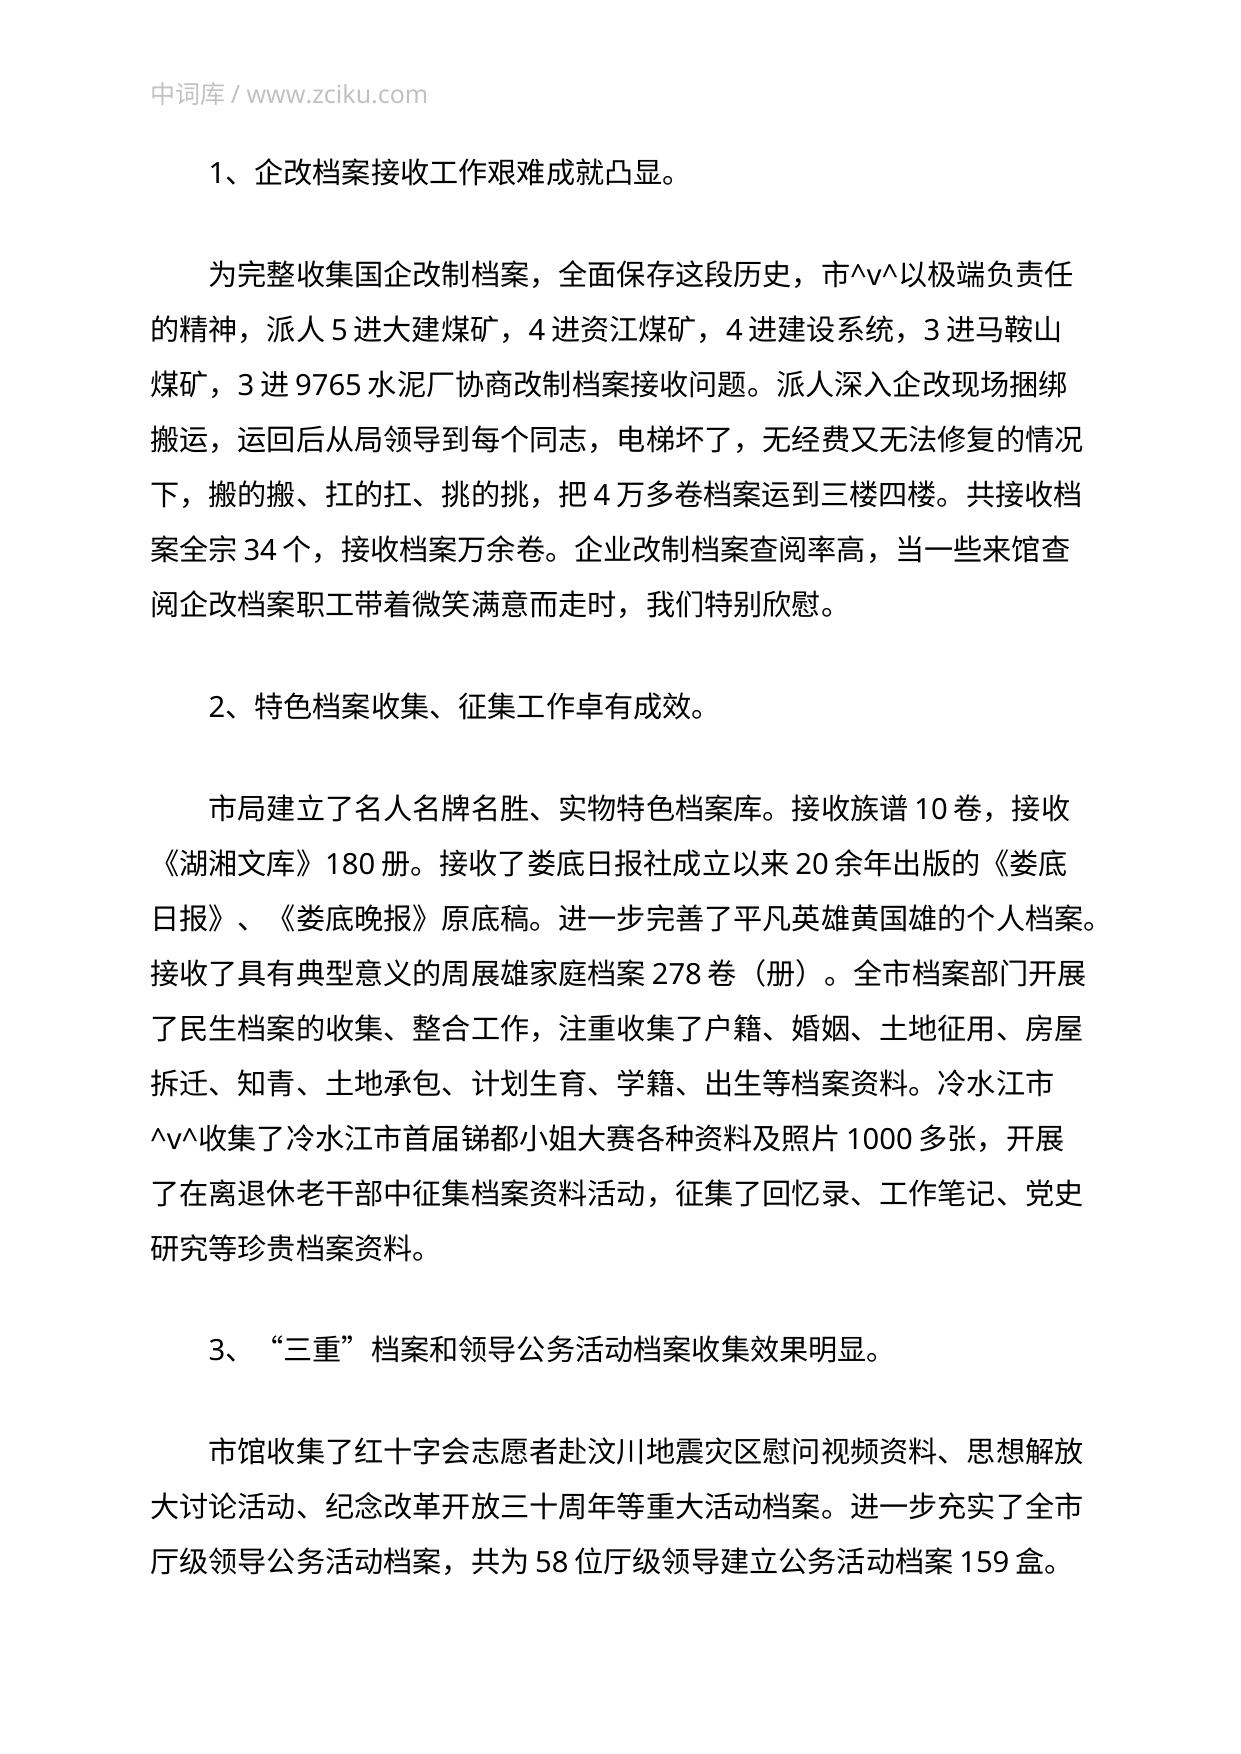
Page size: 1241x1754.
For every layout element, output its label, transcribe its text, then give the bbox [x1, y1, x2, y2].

text 市局建立了名人名牌名胜、实物特色档案库。接收族谱10卷，接收《湖湘文库》180册。接收了娄底日报社成立以来20余年出版的《娄底日报》、《娄底晚报》原底稿。进一步完善了平凡英雄黄国雄的个人档案。接收了具有典型意义的周展雄家庭档案278卷（册）。全市档案部门开展了民生档案的收集、整合工作，注重收集了户籍、婚姻、土地征用、房屋拆迁、知青、土地承包、计划生育、学籍、出生等档案资料。冷水江市^v^收集了冷水江市首届锑都小姐大赛各种资料及照片1000多张，开展了在离退休老干部中征集档案资料活动，征集了回忆录、工作笔记、党史研究等珍贵档案资料。 [150, 786, 1090, 1267]
text 2、特色档案收集、征集工作卓有成效。 [150, 684, 1090, 726]
text 3、“三重”档案和领导公务活动档案收集效果明显。 [150, 1327, 1090, 1369]
text 为完整收集国企改制档案，全面保存这段历史，市^v^以极端负责任的精神，派人5进大建煤矿，4进资江煤矿，4进建设系统，3进马鞍山煤矿，3进9765水泥厂协商改制档案接收问题。派人深入企改现场捆绑搬运，运回后从局领导到每个同志，电梯坏了，无经费又无法修复的情况下，搬的搬、扛的扛、挑的挑，把4万多卷档案运到三楼四楼。共接收档案全宗34个，接收档案万余卷。企业改制档案查阅率高，当一些来馆查阅企改档案职工带着微笑满意而走时，我们特别欣慰。 [150, 252, 1090, 624]
text 1、企改档案接收工作艰难成就凸显。 [150, 150, 1090, 192]
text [150, 1429, 1090, 1581]
